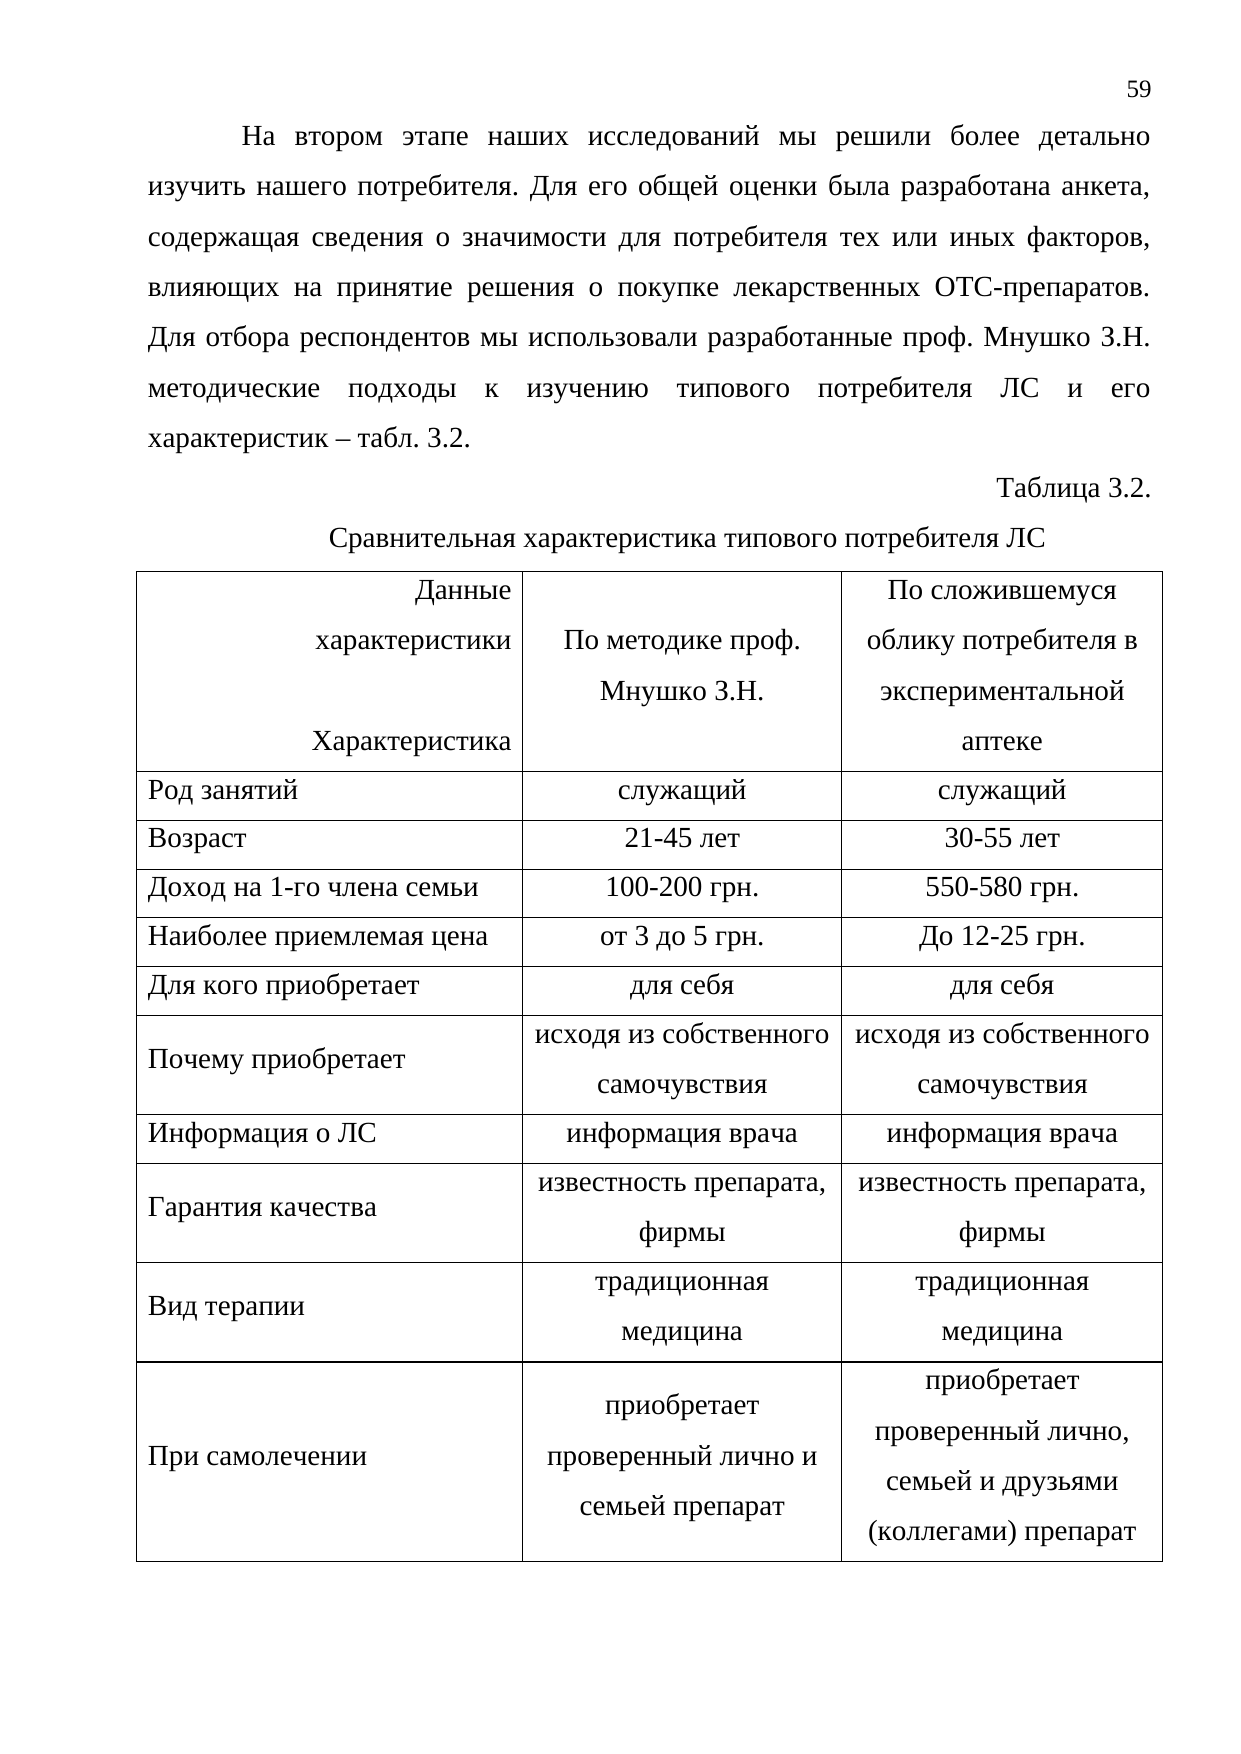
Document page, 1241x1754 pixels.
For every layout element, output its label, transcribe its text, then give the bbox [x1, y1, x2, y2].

table_cell для себя [523, 967, 841, 1015]
table_header По сложившемуся облику потребителя в экспериментальной аптеке [842, 572, 1162, 771]
table_cell приобретает проверенный лично, семьей и друзьями (коллегами) препарат [842, 1363, 1162, 1561]
table_cell Гарантия качества [137, 1164, 522, 1262]
table_cell До 12-25 грн. [842, 918, 1162, 966]
table_cell Наиболее приемлемая цена [137, 918, 522, 966]
table_cell от 3 до 5 грн. [523, 918, 841, 966]
table_cell Почему приобретает [137, 1016, 522, 1114]
table_cell известность препарата, фирмы [842, 1164, 1162, 1262]
table_cell Для кого приобретает [137, 967, 522, 1015]
table_cell информация врача [523, 1115, 841, 1163]
table_header По методике проф. Мнушко З.Н. [523, 572, 841, 771]
table_cell Доход на 1-го члена семьи [137, 870, 522, 917]
table_cell Информация о ЛС [137, 1115, 522, 1163]
table_cell 30-55 лет [842, 821, 1162, 868]
table_cell Возраст [137, 821, 522, 868]
table_cell Род занятий [137, 772, 522, 819]
table_cell 21-45 лет [523, 821, 841, 868]
table_cell традиционная медицина [523, 1263, 841, 1361]
text На втором этапе наших исследований мы решили более детально изучить нашего потребителя. Для его общей оценки была разработана анкета, содержащая сведения о значимости для потребителя тех или иных факторов, влияющих на принятие решения о покупке лекарственных ОТС-препаратов. Для отбора респондентов мы использовали разработанные проф. Мнушко З.Н. методические подходы к изучению типового потребителя ЛС и его характеристик – табл. 3.2. [148, 118, 1152, 453]
table_cell При самолечении [137, 1363, 522, 1561]
table_cell исходя из собственного самочувствия [523, 1016, 841, 1114]
text Таблица 3.2. [148, 470, 1152, 504]
table_cell 550-580 грн. [842, 870, 1162, 917]
table_cell для себя [842, 967, 1162, 1015]
table_cell служащий [842, 772, 1162, 819]
table_header Данные характеристики Характеристика [137, 572, 522, 771]
table_cell информация врача [842, 1115, 1162, 1163]
table_cell известность препарата, фирмы [523, 1164, 841, 1262]
table_cell приобретает проверенный лично и семьей препарат [523, 1363, 841, 1561]
table_cell служащий [523, 772, 841, 819]
table_cell 100-200 грн. [523, 870, 841, 917]
table_cell традиционная медицина [842, 1263, 1162, 1361]
table_cell Вид терапии [137, 1263, 522, 1361]
table_cell исходя из собственного самочувствия [842, 1016, 1162, 1114]
text Сравнительная характеристика типового потребителя ЛС [148, 521, 1152, 554]
